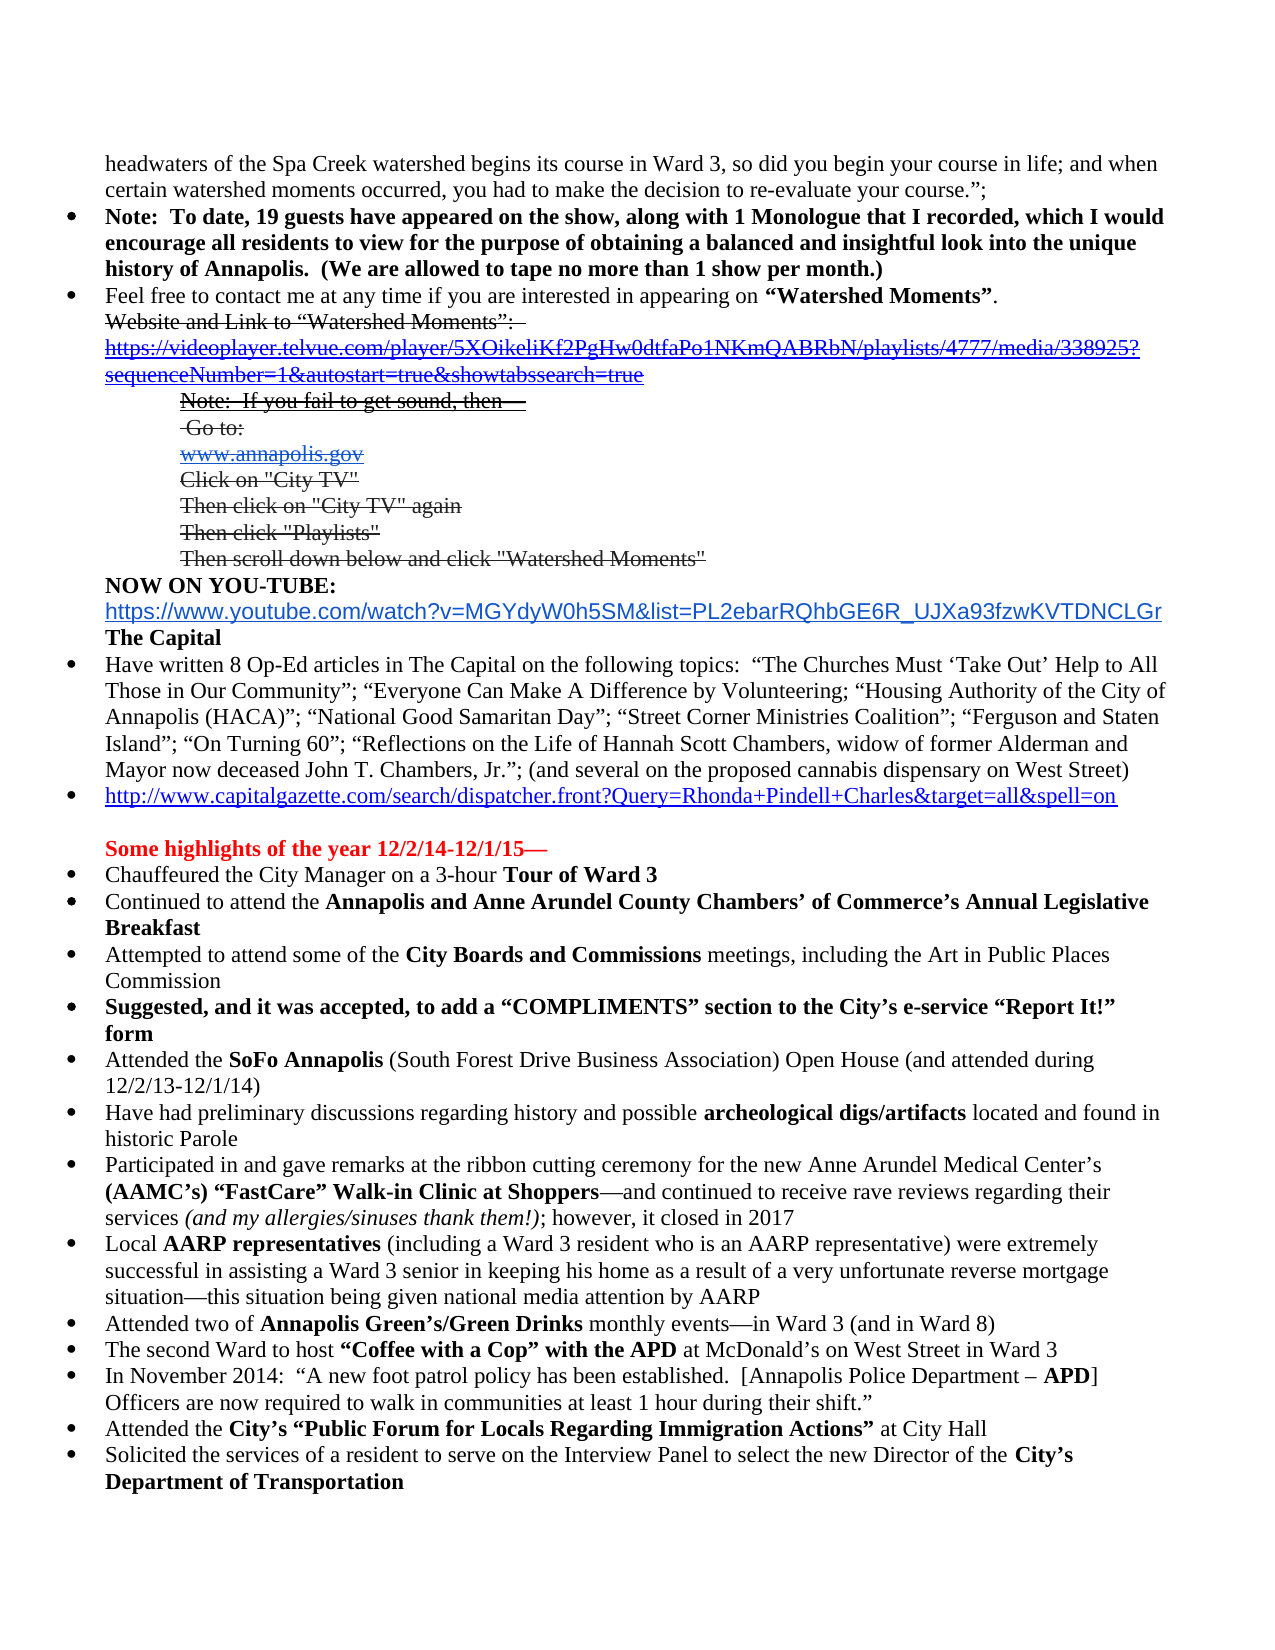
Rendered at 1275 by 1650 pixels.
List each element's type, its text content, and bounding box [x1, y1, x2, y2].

list Local AARP representatives (including a Ward 3 resident who is an AARP representative) were extremely successful in assisting a Ward 3 senior in keeping his home as a result of a very unfortunate reverse mortgage situation—this situation being given national media attention by AARP [67, 1231, 1170, 1309]
list Continued to attend the Annapolis and Anne Arundel County Chambers’ of Commerce’s Annual Legislative Breakfast [67, 888, 1170, 941]
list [67, 150, 1170, 203]
list Website and Link to “Watershed Moments”: [105, 308, 1170, 334]
list In November 2014: “A new foot patrol policy has been established. [Annapolis Police Department – APD] Officers are now required to walk in communities at least 1 hour during their shift.” [67, 1362, 1170, 1415]
list Suggested, and it was accepted, to add a “COMPLIMENTS” section to the City’s e-service “Report It!” form [67, 993, 1170, 1046]
list Attended the City’s “Public Forum for Locals Regarding Immigration Actions” at City Hall [67, 1415, 1170, 1441]
text Go to: [105, 413, 1170, 440]
text www.annapolis.gov [105, 440, 1170, 466]
list https://videoplayer.telvue.com/player/5XOikeliKf2PgHw0dtfaPo1NKmQABRbN/playlists/4777/media/338925?sequenceNumber=1&autostart=true&showtabssearch=true [105, 334, 1170, 387]
list http://www.capitalgazette.com/search/dispatcher.front?Query=Rhonda+Pindell+Charles&target=all&spell=on [67, 782, 1170, 809]
list Note: To date, 19 guests have appeared on the show, along with 1 Monologue that I recorded, which I would encourage all residents to view for the purpose of obtaining a balanced and insightful look into the unique history of Annapolis. (We are allowed to tape no more than 1 show per month.) [67, 203, 1170, 282]
list Attempted to attend some of the City Boards and Commissions meetings, including the Art in Public Places Commission [67, 941, 1170, 993]
text Then scroll down below and click "Watershed Moments" [105, 545, 1170, 572]
list Chauffeured the City Manager on a 3-hour Tour of Ward 3 [67, 862, 1170, 888]
list Participated in and gave remarks at the ribbon cutting ceremony for the new Anne Arundel Medical Center’s (AAMC’s) “FastCare” Walk-in Clinic at Shoppers—and continued to receive rave reviews regarding their services (and my allergies/sinuses thank them!); however, it closed in 2017 [67, 1151, 1170, 1231]
list The second Ward to host “Coffee with a Cop” with the APD at McDonald’s on West Street in Ward 3 [67, 1336, 1170, 1362]
text Then click "Playlists" [105, 519, 1170, 545]
list Attended two of Annapolis Green’s/Green Drinks monthly events—in Ward 3 (and in Ward 8) [67, 1309, 1170, 1336]
text The Capital [105, 624, 1170, 651]
text Then click on "City TV" again [105, 493, 1170, 519]
list Feel free to contact me at any time if you are interested in appearing on “Watershed Moments”. [67, 282, 1170, 308]
text Note: If you fail to get sound, then— [105, 387, 1170, 413]
text NOW ON YOU-TUBE: [105, 572, 1170, 598]
list Solicited the services of a resident to serve on the Interview Panel to select the new Director of the City’s Department of Transportation [67, 1441, 1170, 1494]
list Attended the SoFo Annapolis (South Forest Drive Business Association) Open House (and attended during 12/2/13-12/1/14) [67, 1046, 1170, 1099]
list Have had preliminary discussions regarding history and possible archeological digs/artifacts located and found in historic Parole [67, 1099, 1170, 1151]
text Some highlights of the year 12/2/14-12/1/15— [105, 835, 1170, 862]
list Have written 8 Op-Ed articles in The Capital on the following topics: “The Churches Must ‘Take Out’ Help to All Those in Our Community”; “Everyone Can Make A Difference by Volunteering; “Housing Authority of the City of Annapolis (HACA)”; “National Good Samaritan Day”; “Street Corner Ministries Coalition”; “Ferguson and Staten Island”; “On Turning 60”; “Reflections on the Life of Hannah Scott Chambers, widow of former Alderman and Mayor now deceased John T. Chambers, Jr.”; (and several on the proposed cannabis dispensary on West Street) [67, 651, 1170, 782]
text Click on "City TV" [105, 466, 1170, 493]
